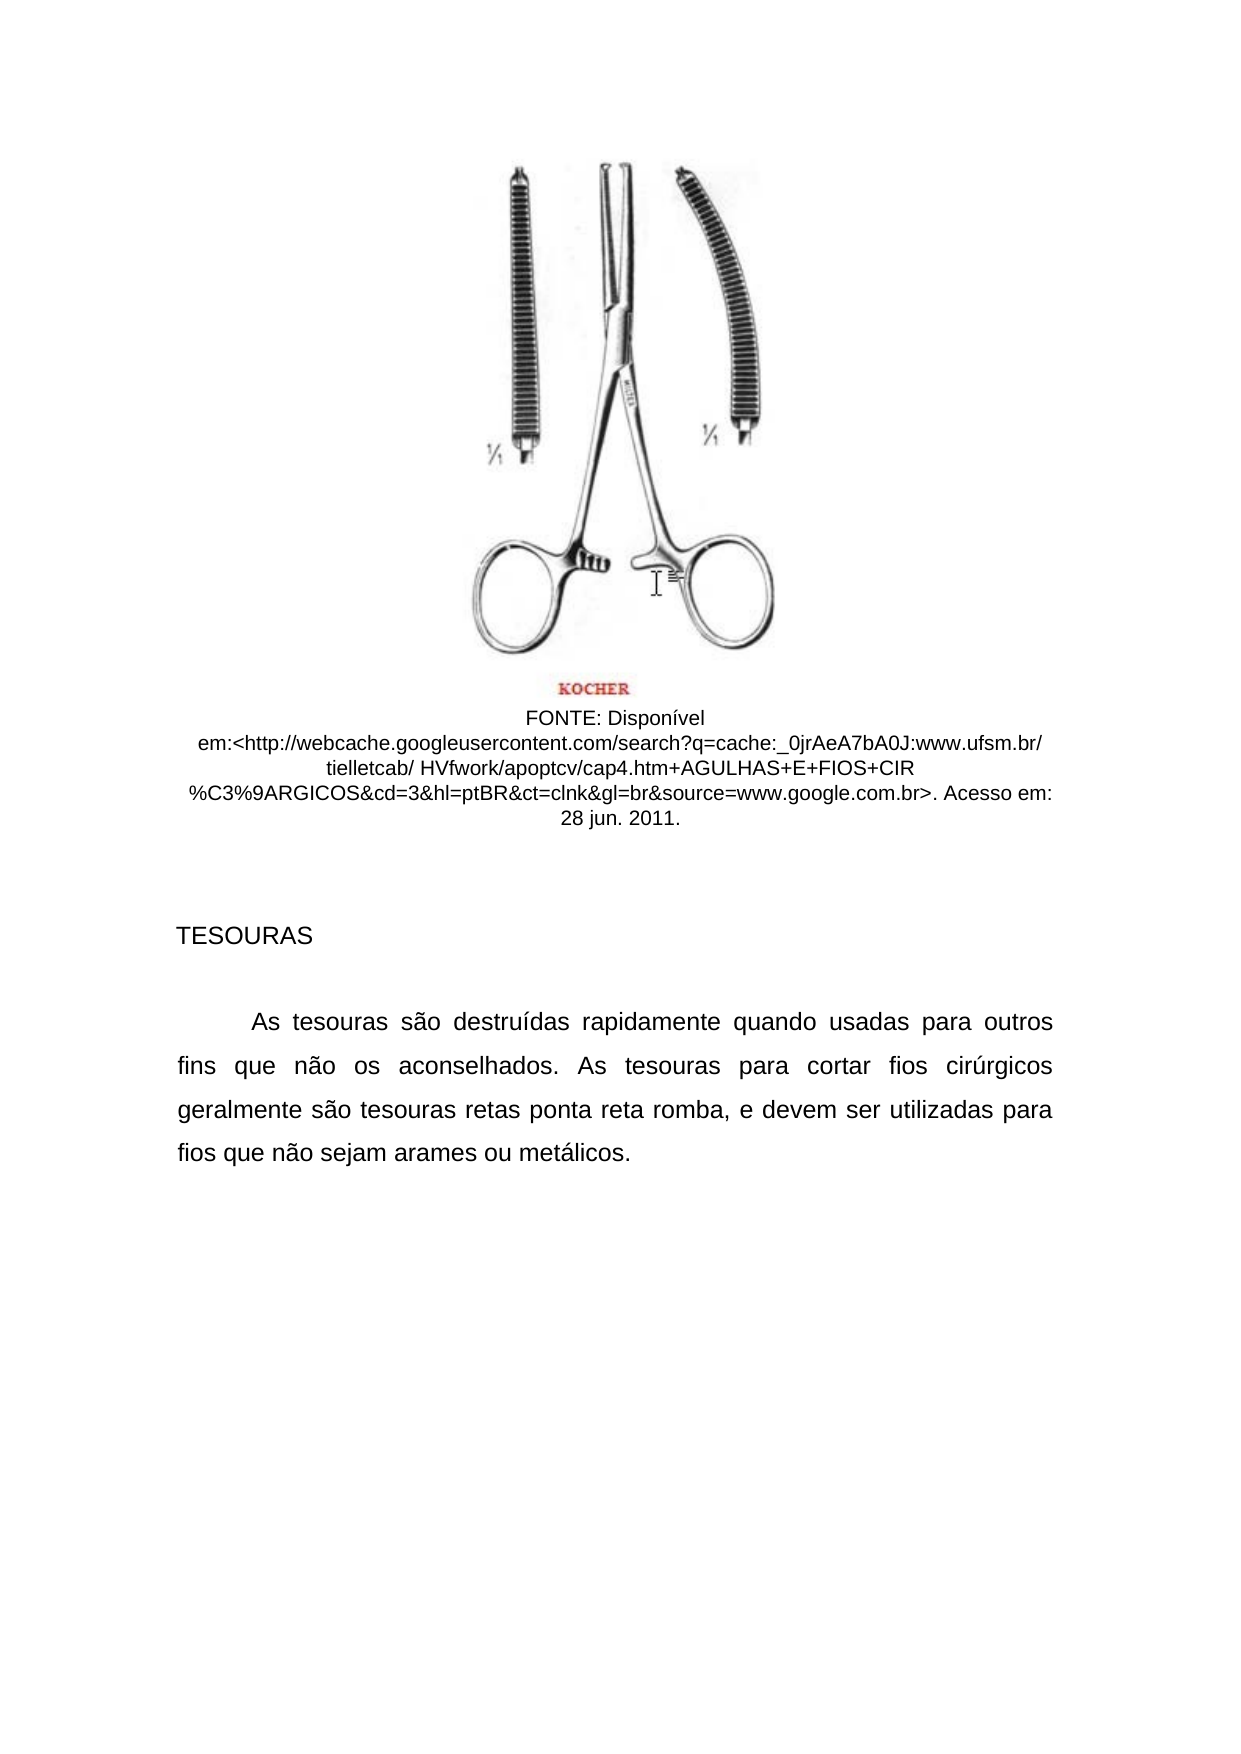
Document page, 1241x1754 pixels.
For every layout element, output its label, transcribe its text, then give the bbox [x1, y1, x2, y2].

picture [462, 147, 778, 701]
text FONTE: Disponível [177, 706, 1053, 730]
text em:<http://webcache.googleusercontent.com/search?q=cache:_0jrAeA7bA0J:www.ufsm.br/tielletcab/ HVfwork/apoptcv/cap4.htm+AGULHAS+E+FIOS+CIR%C3%9ARGICOS&cd=3&hl=ptBR&ct=clnk&gl=br&source=www.google.com.br>. Acesso em: 28 jun. 2011. [177, 731, 1063, 829]
text As tesouras são destruídas rapidamente quando usadas para outros fins que não os aconselhados. As tesouras para cortar fios cirúrgicos geralmente são tesouras retas ponta reta romba, e devem ser utilizadas para fios que não sejam arames ou metálicos. [177, 1007, 1054, 1167]
text TESOURAS [176, 921, 1054, 950]
